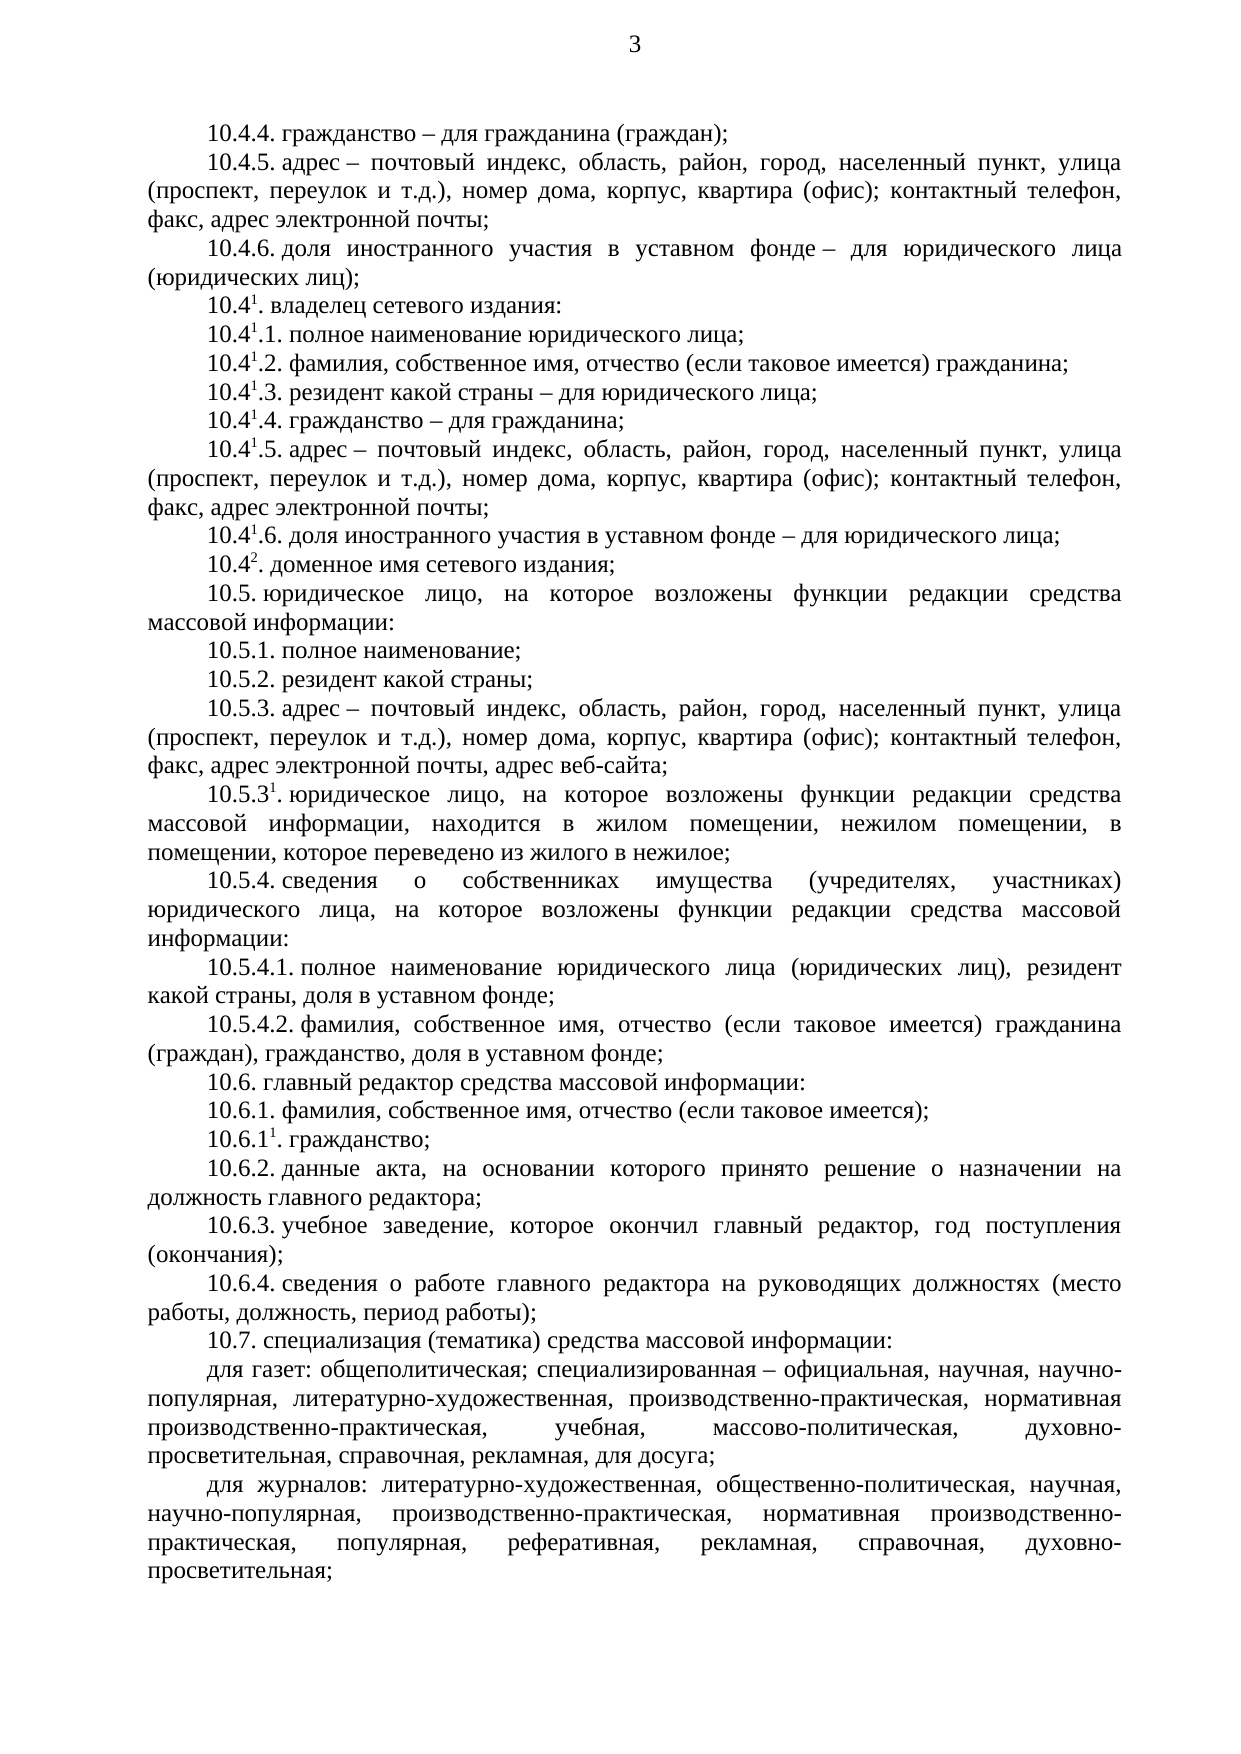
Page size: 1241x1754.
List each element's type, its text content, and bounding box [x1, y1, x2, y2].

text 10.4.6. доля иностранного участия в уставном фонде – для юридического лица (юридических лиц); [147, 233, 1122, 291]
text для газет: общеполитическая; специализированная – официальная, научная, научно-популярная, литературно-художественная, производственно-практическая, нормативная производственно-практическая, учебная, массово-политическая, духовно-просветительная, справочная, рекламная, для досуга; [147, 1354, 1122, 1469]
text 10.41.6. доля иностранного участия в уставном фонде – для юридического лица; [147, 521, 1122, 549]
text 10.5.4.1. полное наименование юридического лица (юридических лиц), резидент какой страны, доля в уставном фонде; [147, 952, 1122, 1009]
text для журналов: литературно-художественная, общественно-политическая, научная, научно-популярная, производственно-практическая, нормативная производственно-практическая, популярная, реферативная, рекламная, справочная, духовно-просветительная; [147, 1469, 1122, 1584]
text 10.5.4.2. фамилия, собственное имя, отчество (если таковое имеется) гражданина (граждан), гражданство, доля в уставном фонде; [147, 1009, 1122, 1067]
text 10.5.2. резидент какой страны; [147, 664, 1122, 693]
text 10.41.2. фамилия, собственное имя, отчество (если таковое имеется) гражданина; [147, 348, 1122, 377]
text 10.6.1. фамилия, собственное имя, отчество (если таковое имеется); [147, 1096, 1122, 1124]
text 10.41.3. резидент какой страны – для юридического лица; [147, 377, 1122, 406]
text 10.6.2. данные акта, на основании которого принято решение о назначении на должность главного редактора; [147, 1153, 1122, 1211]
text 10.6. главный редактор средства массовой информации: [147, 1067, 1122, 1096]
text 10.5.3. адрес – почтовый индекс, область, район, город, населенный пункт, улица (проспект, переулок и т.д.), номер дома, корпус, квартира (офис); контактный телефон, факс, адрес электронной почты, адрес веб-сайта; [147, 693, 1122, 779]
text 10.41. владелец сетевого издания: [147, 291, 1122, 319]
text 10.5.31. юридическое лицо, на которое возложены функции редакции средства массовой информации, находится в жилом помещении, нежилом помещении, в помещении, которое переведено из жилого в нежилое; [147, 779, 1122, 866]
text 10.6.11. гражданство; [147, 1124, 1122, 1153]
text 10.5.4. сведения о собственниках имущества (учредителях, участниках) юридического лица, на которое возложены функции редакции средства массовой информации: [147, 866, 1122, 952]
text 10.7. специализация (тематика) средства массовой информации: [147, 1326, 1122, 1354]
text 10.5.1. полное наименование; [147, 636, 1122, 664]
text 10.5. юридическое лицо, на которое возложены функции редакции средства массовой информации: [147, 578, 1122, 636]
text 10.6.4. сведения о работе главного редактора на руководящих должностях (место работы, должность, период работы); [147, 1268, 1122, 1326]
text 10.41.5. адрес – почтовый индекс, область, район, город, населенный пункт, улица (проспект, переулок и т.д.), номер дома, корпус, квартира (офис); контактный телефон, факс, адрес электронной почты; [147, 434, 1122, 521]
text 10.41.1. полное наименование юридического лица; [147, 319, 1122, 348]
text 10.4.5. адрес – почтовый индекс, область, район, город, населенный пункт, улица (проспект, переулок и т.д.), номер дома, корпус, квартира (офис); контактный телефон, факс, адрес электронной почты; [147, 147, 1122, 233]
text 10.42. доменное имя сетевого издания; [147, 549, 1122, 578]
text 10.6.3. учебное заведение, которое окончил главный редактор, год поступления (окончания); [147, 1211, 1122, 1268]
text 10.41.4. гражданство – для гражданина; [147, 406, 1122, 434]
text 10.4.4. гражданство – для гражданина (граждан); [147, 118, 1122, 147]
